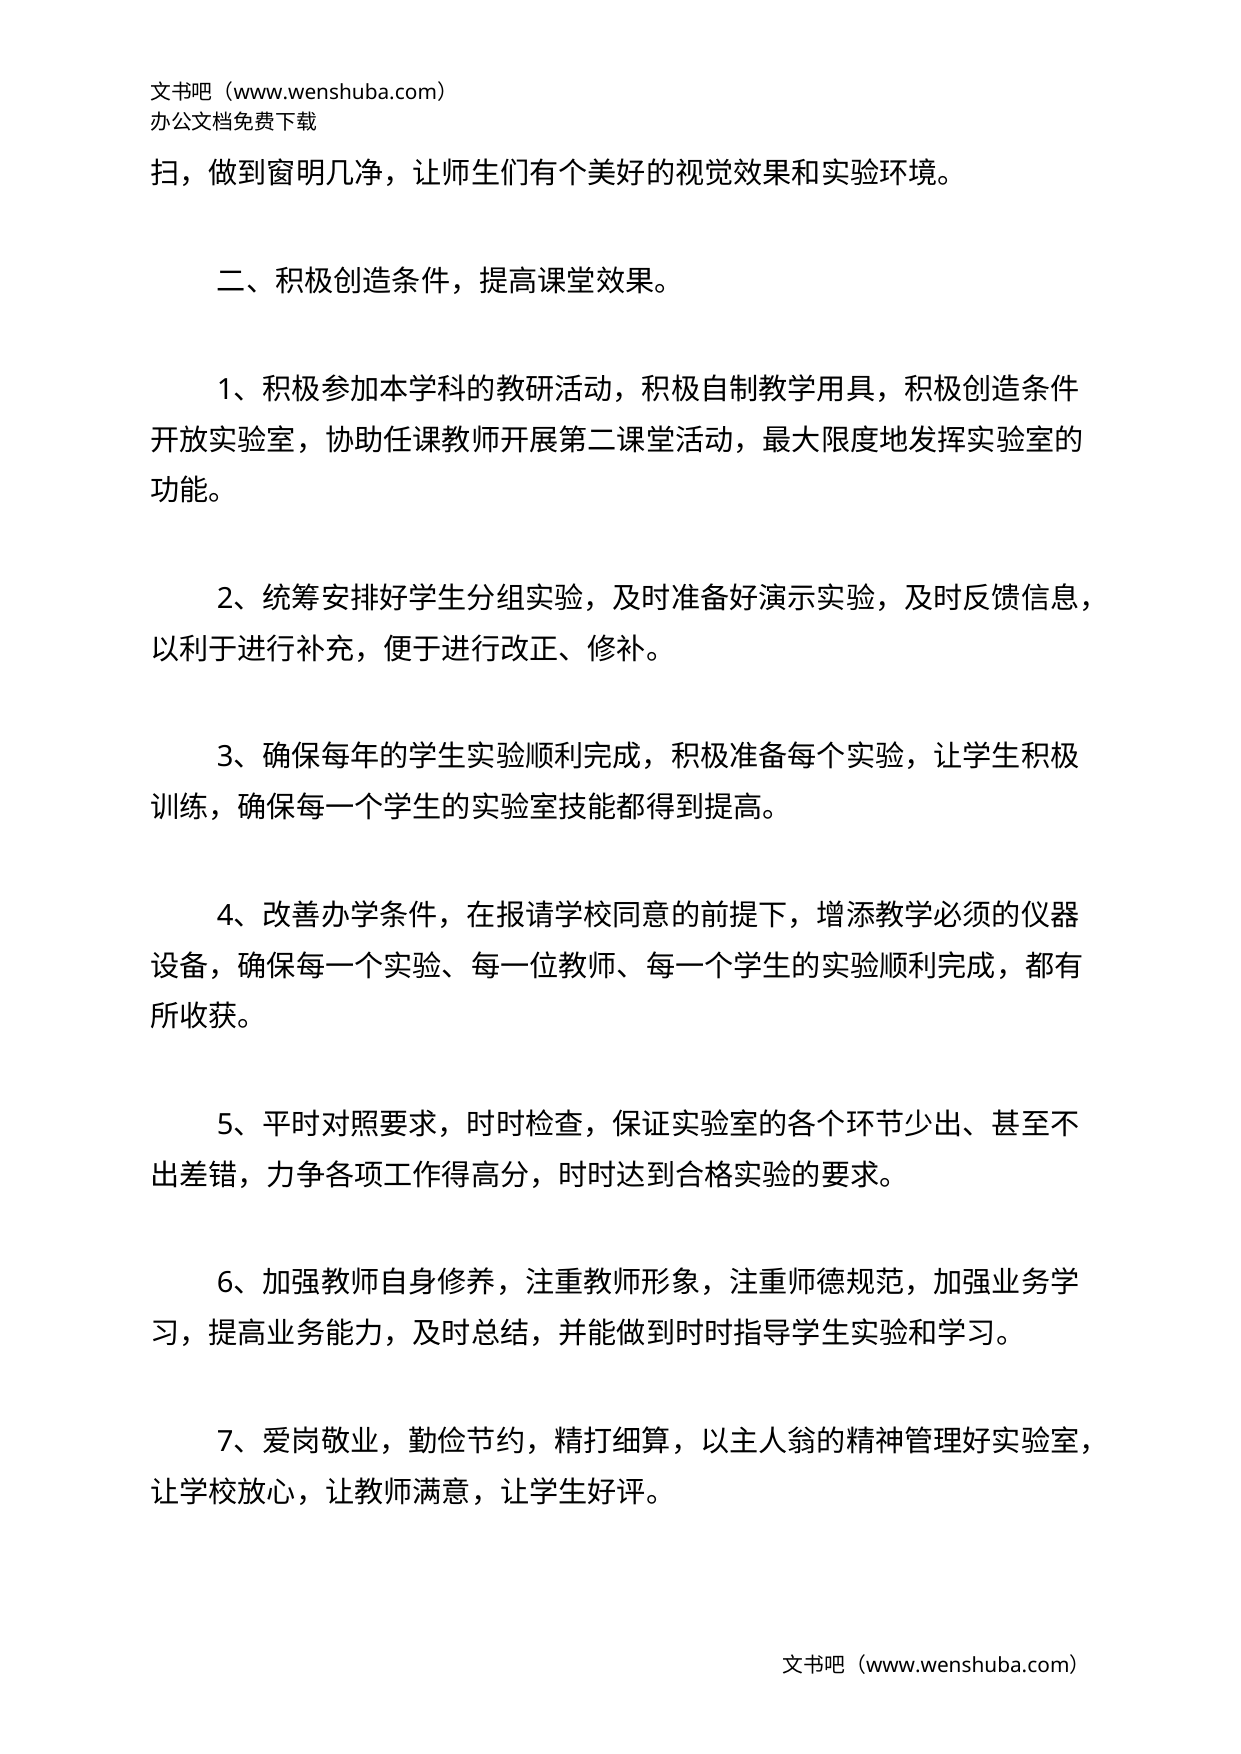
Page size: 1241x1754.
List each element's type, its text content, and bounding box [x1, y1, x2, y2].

text 6、加强教师自身修养，注重教师形象，注重师德规范，加强业务学习，提高业务能力，及时总结，并能做到时时指导学生实验和学习。 [150, 1259, 1090, 1352]
text 4、改善办学条件，在报请学校同意的前提下，增添教学必须的仪器设备，确保每一个实验、每一位教师、每一个学生的实验顺利完成，都有所收获。 [150, 891, 1090, 1035]
text 7、爱岗敬业，勤俭节约，精打细算，以主人翁的精神管理好实验室，让学校放心，让教师满意，让学生好评。 [150, 1417, 1090, 1510]
text 二、积极创造条件，提高课堂效果。 [150, 258, 1090, 300]
text 3、确保每年的学生实验顺利完成，积极准备每个实验，让学生积极训练，确保每一个学生的实验室技能都得到提高。 [150, 733, 1090, 826]
text 1、积极参加本学科的教研活动，积极自制教学用具，积极创造条件开放实验室，协助任课教师开展第二课堂活动，最大限度地发挥实验室的功能。 [150, 365, 1090, 509]
text 5、平时对照要求，时时检查，保证实验室的各个环节少出、甚至不出差错，力争各项工作得高分，时时达到合格实验的要求。 [150, 1100, 1090, 1193]
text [150, 150, 1090, 192]
text 2、统筹安排好学生分组实验，及时准备好演示实验，及时反馈信息，以利于进行补充，便于进行改正、修补。 [150, 574, 1090, 667]
